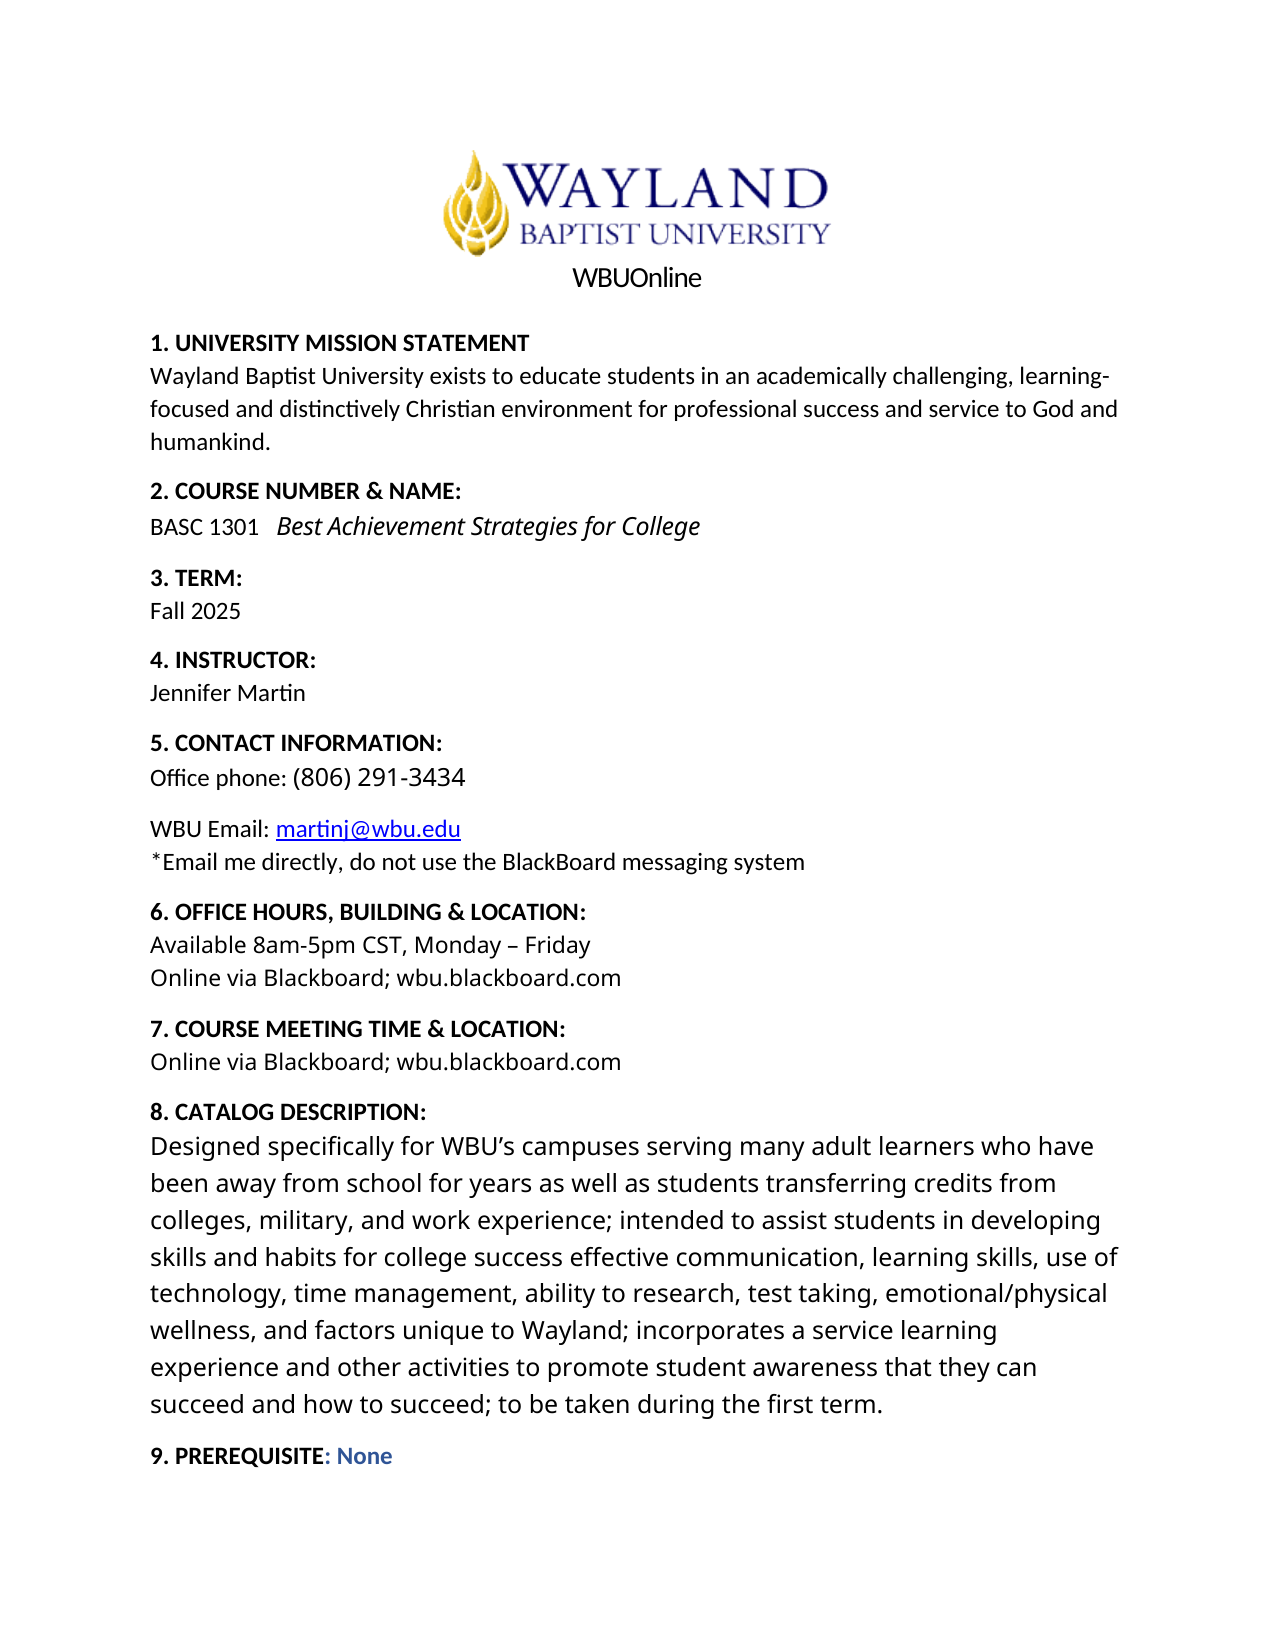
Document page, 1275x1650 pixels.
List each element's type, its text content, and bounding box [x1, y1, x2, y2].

text Wayland Baptist University exists to educate students in an academically challenging, learning-focused and distinctively Christian environment for professional success and service to God and humankind. [150, 360, 1125, 456]
text Office phone: (806) 291-3434 [150, 760, 1125, 794]
text Fall 2025 [150, 595, 1125, 625]
text BASC 1301 Best Achievement Strategies for College [150, 508, 1125, 542]
subtitle 5. CONTACT INFORMATION: [150, 727, 1125, 757]
subtitle 2. COURSE NUMBER & NAME: [150, 476, 1125, 506]
text Online via Blackboard; wbu.blackboard.com [150, 1046, 1125, 1077]
text WBU Email: martinj@wbu.edu *Email me directly, do not use the BlackBoard messaging system [150, 813, 1125, 877]
text Designed specifically for WBU’s campuses serving many adult learners who have been away from school for years as well as students transferring credits from colleges, military, and work experience; intended to assist students in developing skills and habits for college success effective communication, learning skills, use of technology, time management, ability to research, test taking, emotional/physical wellness, and factors unique to Wayland; incorporates a service learning experience and other activities to promote student awareness that they can succeed and how to succeed; to be taken during the first term. [150, 1129, 1125, 1421]
title WBUOnline [150, 259, 1125, 294]
subtitle 9. PREREQUISITE: None [150, 1440, 1125, 1470]
subtitle 3. TERM: [150, 562, 1125, 592]
subtitle 8. CATALOG DESCRIPTION: [150, 1096, 1125, 1127]
subtitle 6. OFFICE HOURS, BUILDING & LOCATION: [150, 896, 1125, 926]
subtitle 7. COURSE MEETING TIME & LOCATION: [150, 1013, 1125, 1043]
picture [442, 150, 833, 257]
subtitle 1. UNIVERSITY MISSION STATEMENT [150, 327, 1125, 358]
subtitle 4. INSTRUCTOR: [150, 644, 1125, 675]
text Available 8am-5pm CST, Monday – Friday Online via Blackboard; wbu.blackboard.com [150, 929, 1125, 994]
text Jennifer Martin [150, 677, 1125, 708]
